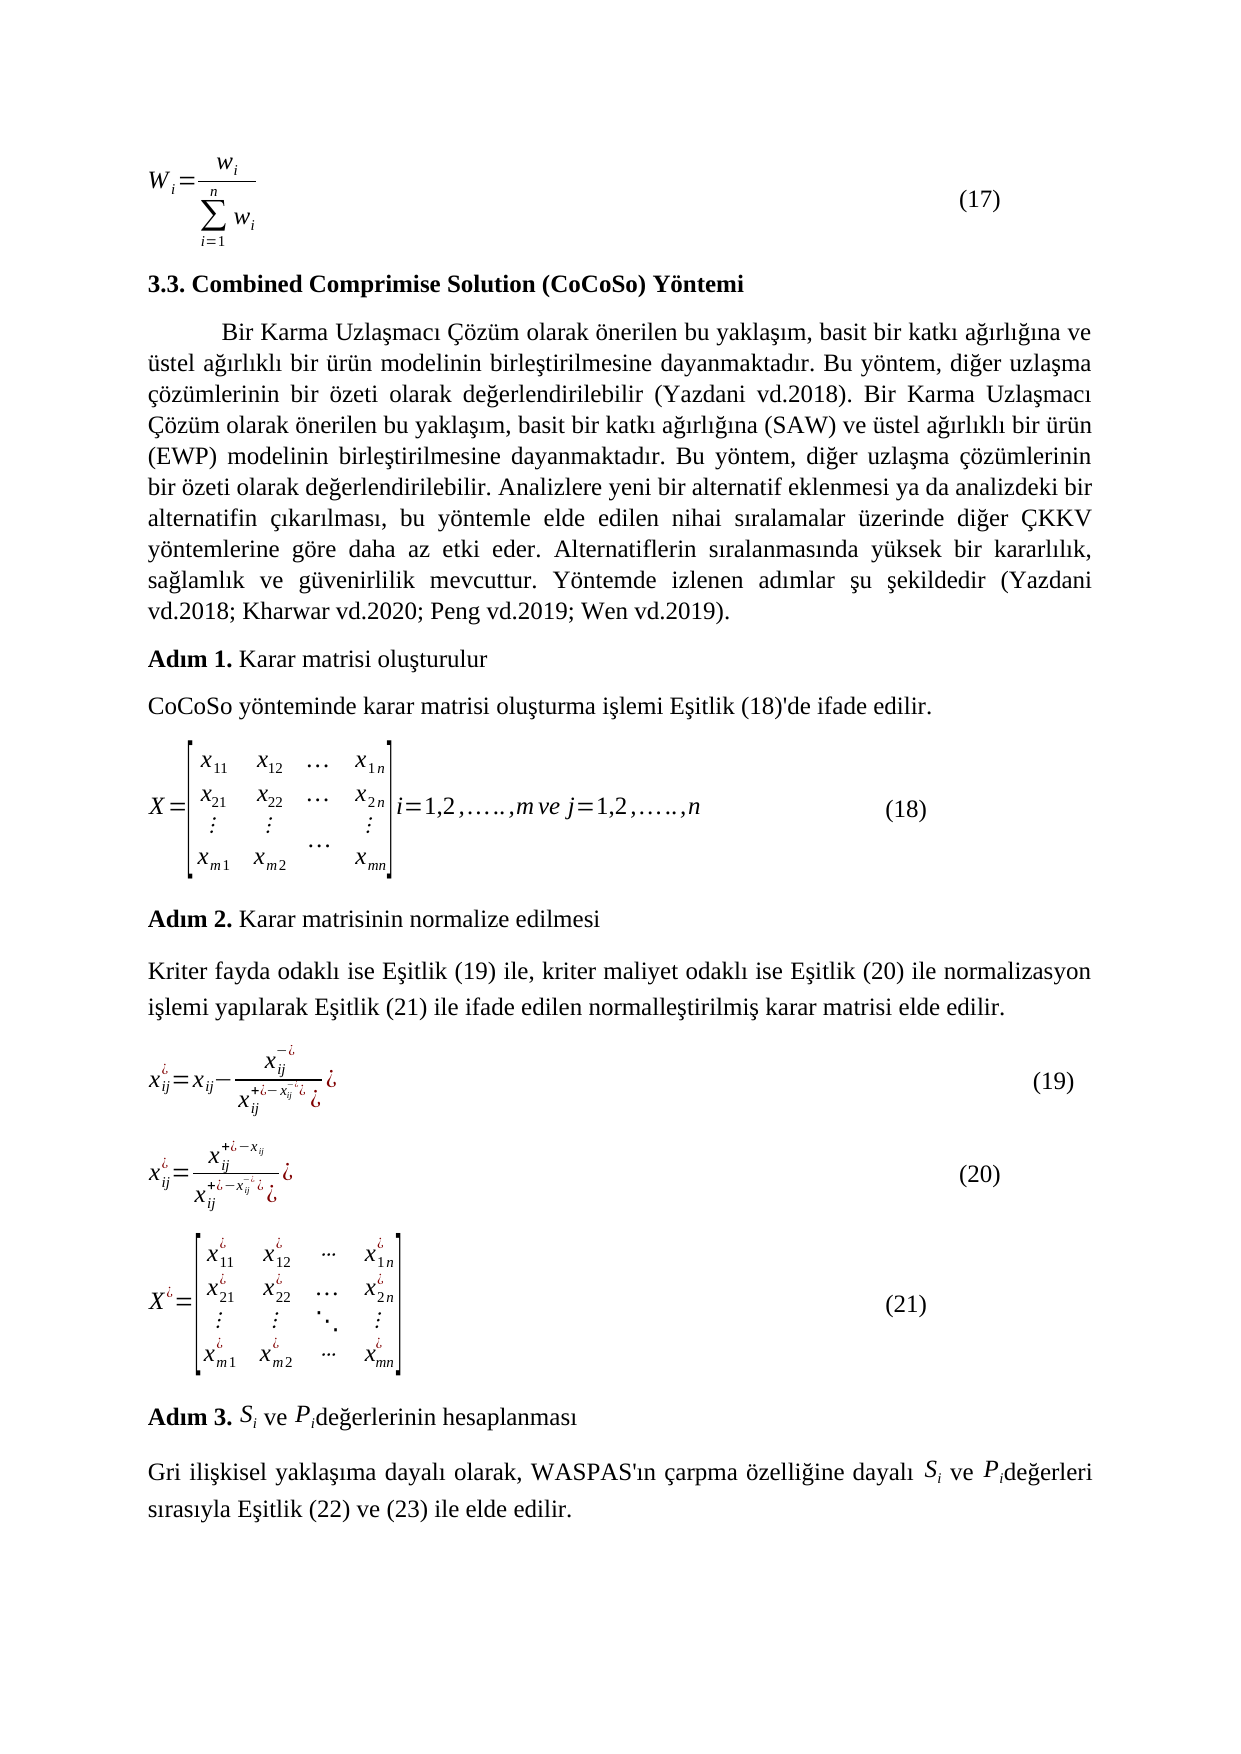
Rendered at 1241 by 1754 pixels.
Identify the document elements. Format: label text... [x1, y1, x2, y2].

text 3.3. Combined Comprimise Solution (CoCoSo) Yöntemi [148, 269, 1093, 298]
text Kriter fayda odaklı ise Eşitlik (19) ile, kriter maliyet odaklı ise Eşitlik (20) ile normalizasyon işlemi yapılarak Eşitlik (21) ile ifade edilen normalleştirilmiş karar matrisi elde edilir. [148, 956, 1093, 1021]
text Gri ilişkisel yaklaşıma dayalı olarak, WASPAS'ın çarpma özelliğine dayalı ve değerleri sırasıyla Eşitlik (22) ve (23) ile elde edilir. [148, 1456, 1093, 1523]
text (19) [148, 1045, 1093, 1117]
text CoCoSo yönteminde karar matrisi oluşturma işlemi Eşitlik (18)'de ifade edilir. [148, 691, 1093, 720]
text (21) [148, 1232, 1093, 1377]
text (18) [148, 739, 1093, 880]
text Adım 2. Karar matrisinin normalize edilmesi [148, 904, 1093, 933]
text (20) [148, 1137, 1093, 1212]
text Adım 1. Karar matrisi oluşturulur [148, 644, 1093, 672]
text (17) [148, 148, 1093, 250]
text Adım 3. ve değerlerinin hesaplanması [148, 1401, 1093, 1432]
text Bir Karma Uzlaşmacı Çözüm olarak önerilen bu yaklaşım, basit bir katkı ağırlığına ve üstel ağırlıklı bir ürün modelinin birleştirilmesine dayanmaktadır. Bu yöntem, diğer uzlaşma çözümlerinin bir özeti olarak değerlendirilebilir (Yazdani vd.2018). Bir Karma Uzlaşmacı Çözüm olarak önerilen bu yaklaşım, basit bir katkı ağırlığına (SAW) ve üstel ağırlıklı bir ürün (EWP) modelinin birleştirilmesine dayanmaktadır. Bu yöntem, diğer uzlaşma çözümlerinin bir özeti olarak değerlendirilebilir. Analizlere yeni bir alternatif eklenmesi ya da analizdeki bir alternatifin çıkarılması, bu yöntemle elde edilen nihai sıralamalar üzerinde diğer ÇKKV yöntemlerine göre daha az etki eder. Alternatiflerin sıralanmasında yüksek bir kararlılık, sağlamlık ve güvenirlilik mevcuttur. Yöntemde izlenen adımlar şu şekildedir (Yazdani vd.2018; Kharwar vd.2020; Peng vd.2019; Wen vd.2019). [148, 317, 1093, 625]
